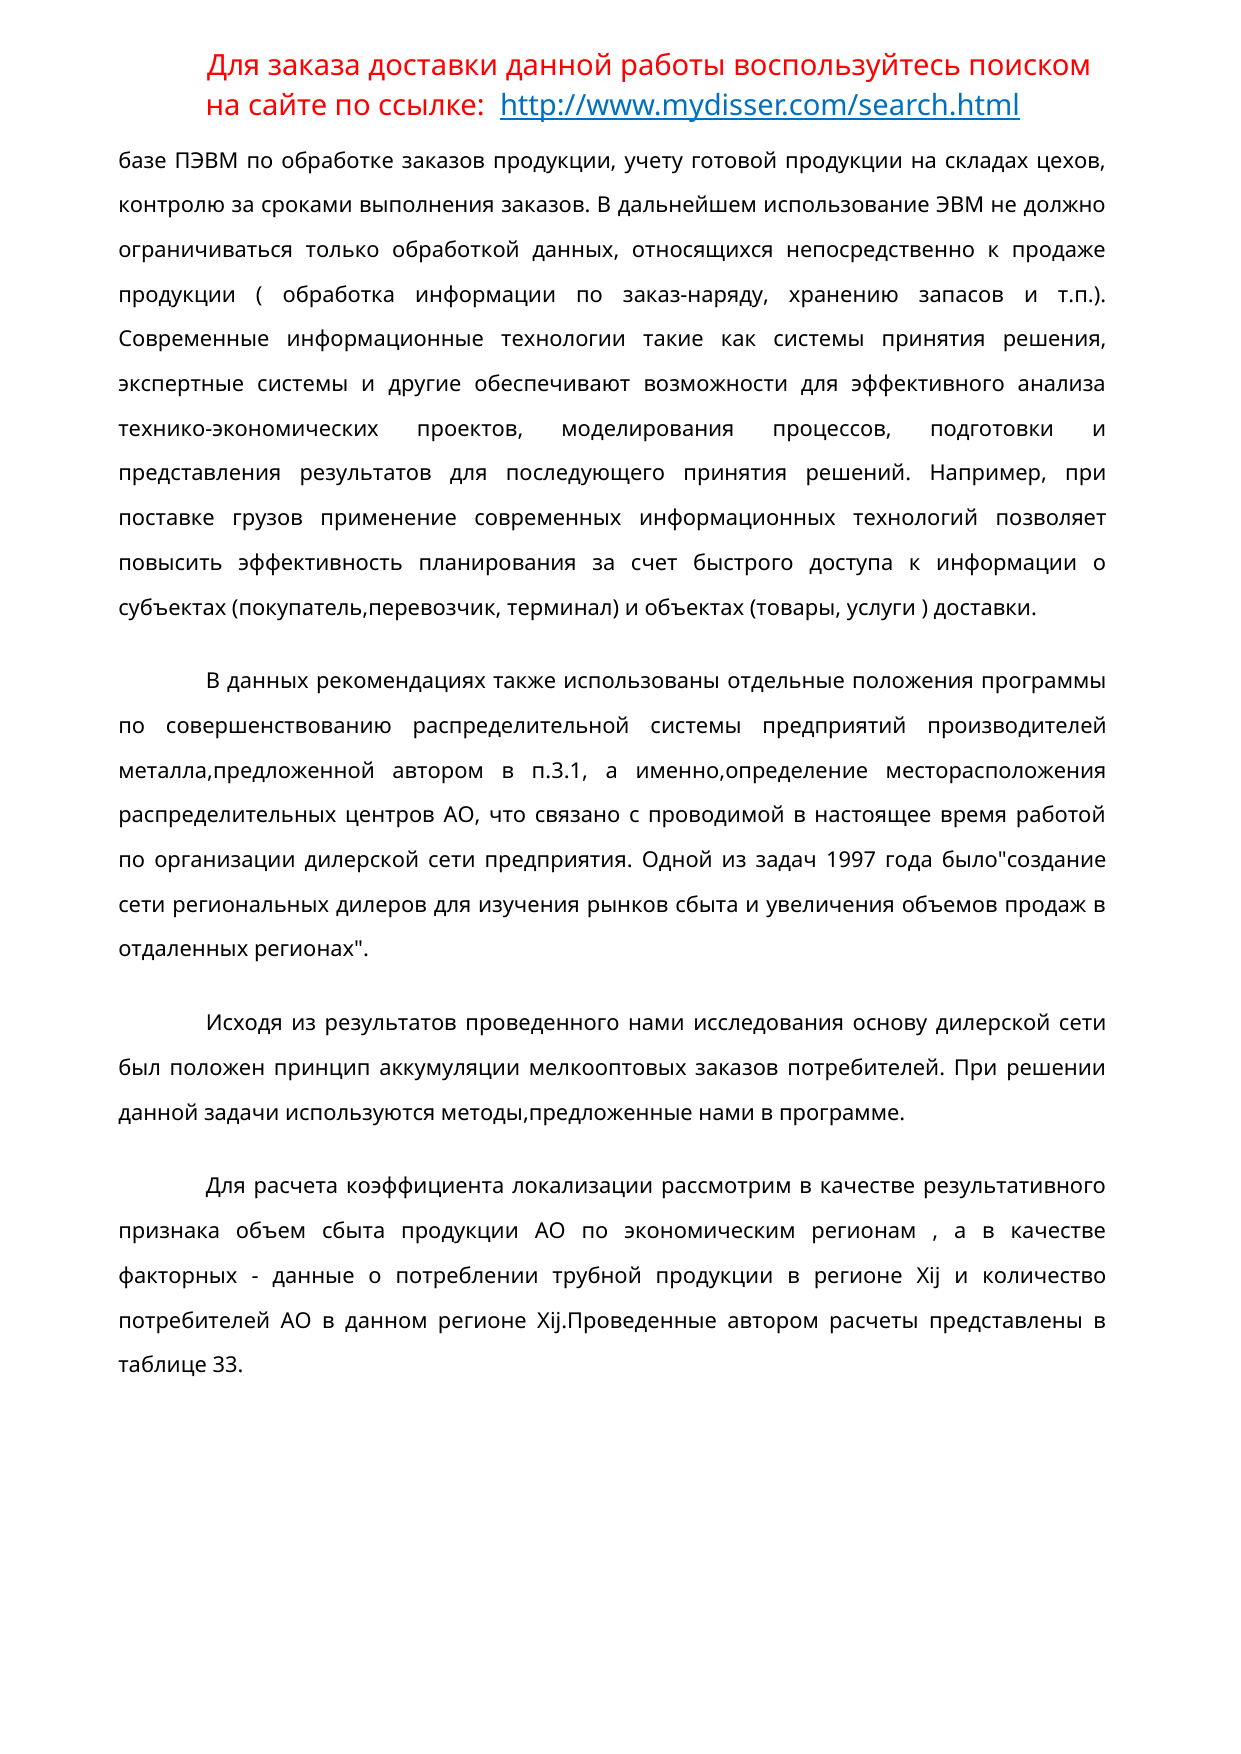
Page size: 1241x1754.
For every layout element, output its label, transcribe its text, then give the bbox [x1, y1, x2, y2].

text Для расчета коэффициента локализации рассмотрим в качестве результативного признака объем сбыта продукции АО по экономическим регионам , а в качестве факторных - данные о потреблении трубной продукции в регионе Xij и количество потребителей АО в данном регионе Xij.Проведенные автором расчеты представлены в таблице 33. [118, 1171, 1107, 1379]
text В данных рекомендациях также использованы отдельные положения программы по совершенствованию распределительной системы предприятий производителей металла,предложенной автором в п.3.1, а именно,определение месторасположения распределительных центров АО, что связано с проводимой в настоящее время работой по организации дилерской сети предприятия. Одной из задач 1997 года было"создание сети региональных дилеров для изучения рынков сбыта и увеличения объемов продаж в отдаленных регионах". [118, 665, 1107, 963]
text Исходя из результатов проведенного нами исследования основу дилерской сети был положен принцип аккумуляции мелкооптовых заказов потребителей. При решении данной задачи используются методы,предложенные нами в программе. [118, 1007, 1107, 1126]
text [118, 144, 1107, 621]
